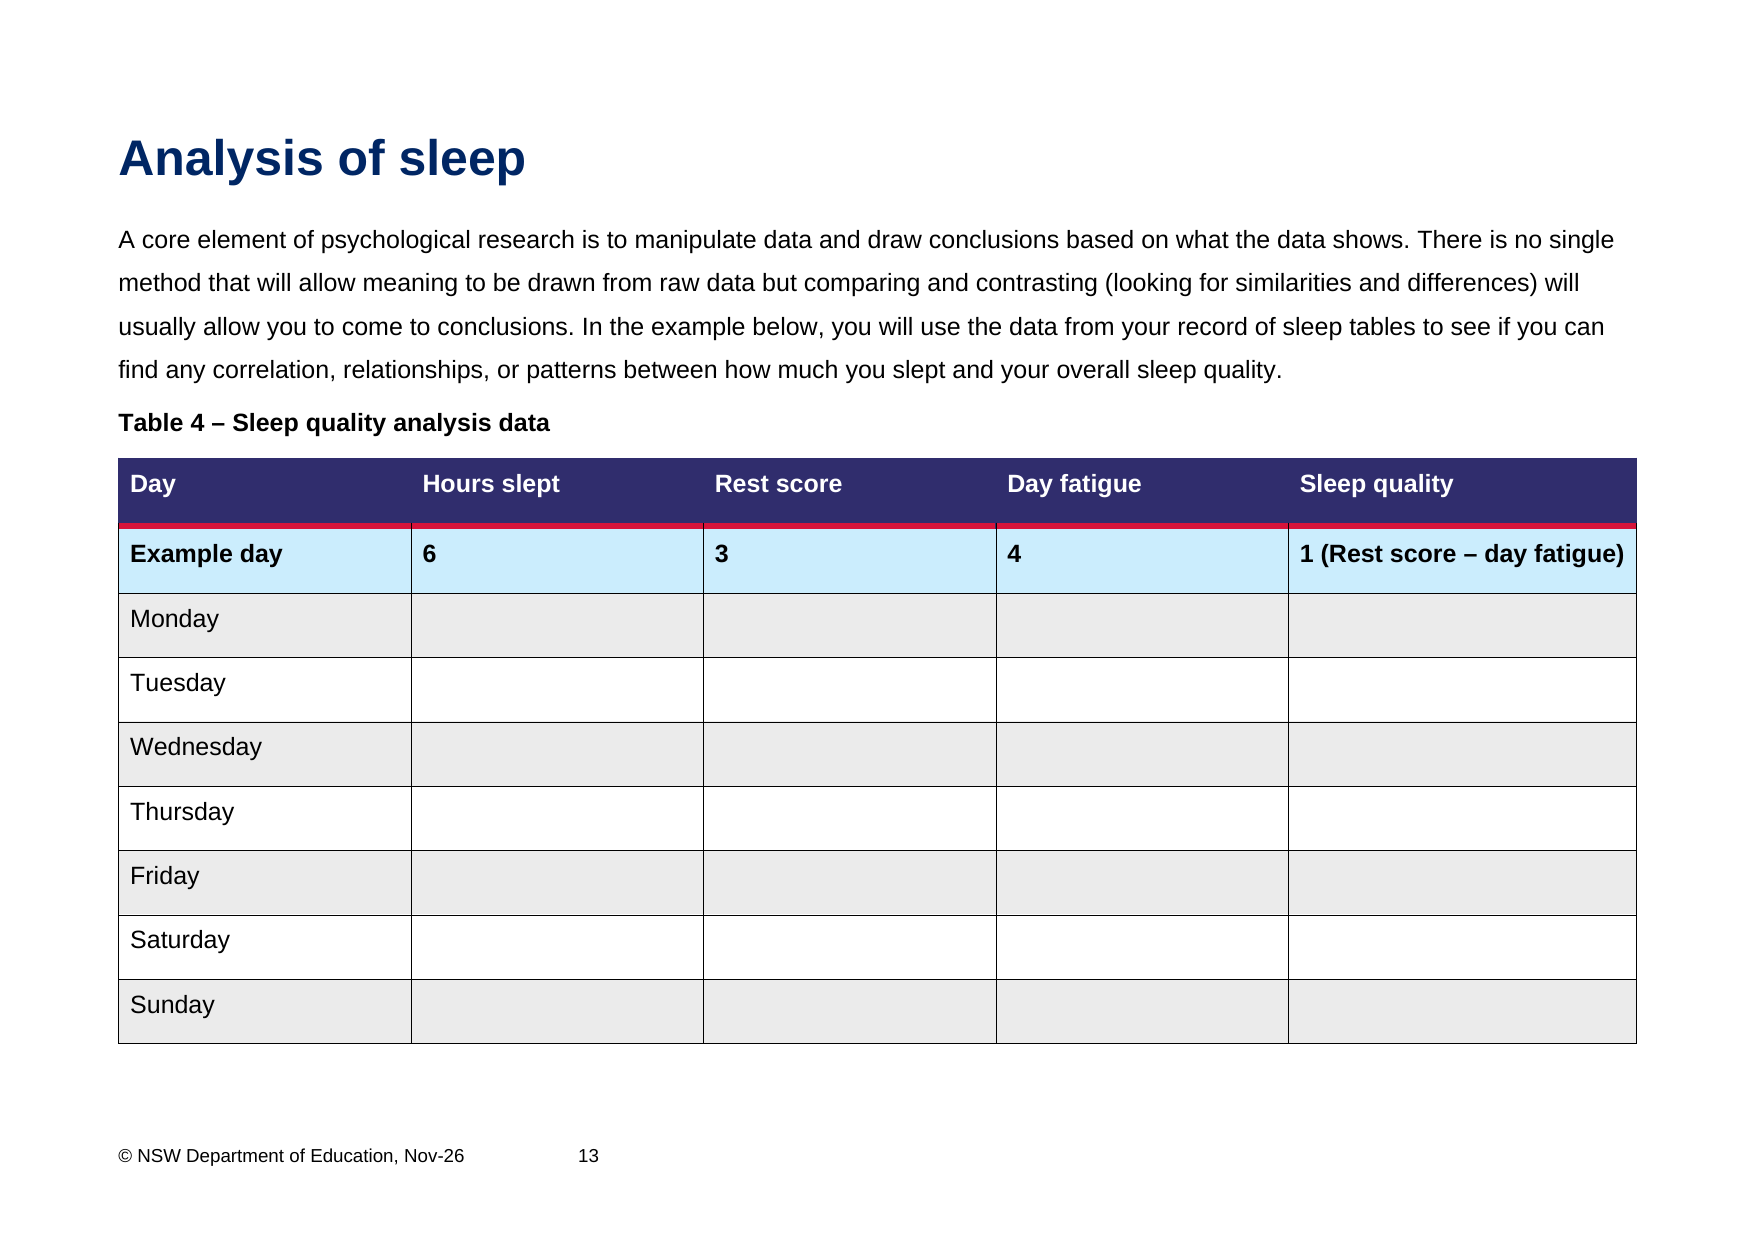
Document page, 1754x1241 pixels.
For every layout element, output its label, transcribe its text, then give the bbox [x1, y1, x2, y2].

table_header Rest score [704, 459, 995, 523]
table_cell Tuesday [119, 658, 411, 721]
table_header Day fatigue [996, 459, 1288, 523]
table_cell Thursday [119, 787, 411, 850]
table_cell [997, 787, 1288, 850]
table_cell [997, 723, 1288, 786]
table_cell [704, 594, 996, 657]
table_cell [997, 851, 1288, 914]
table_cell [997, 594, 1288, 657]
table_header Sleep quality [1289, 459, 1636, 523]
table_cell 4 [997, 529, 1288, 593]
subtitle Analysis of sleep [118, 128, 1636, 186]
table_cell [412, 851, 703, 914]
table_cell [704, 916, 996, 979]
table_cell [704, 980, 996, 1043]
table_cell [1289, 658, 1636, 721]
table_cell [412, 980, 703, 1043]
table_cell [412, 723, 703, 786]
table_cell [412, 916, 703, 979]
table_cell Sunday [119, 980, 411, 1043]
text Table 4 – Sleep quality analysis data [118, 408, 1636, 437]
table_cell [1289, 851, 1636, 914]
table_cell 1 (Rest score – day fatigue) [1289, 529, 1636, 593]
table_cell [412, 658, 703, 721]
table_cell Friday [119, 851, 411, 914]
table_cell [412, 787, 703, 850]
table_cell [1289, 787, 1636, 850]
table_cell Example day [119, 529, 411, 593]
table_header Hours slept [412, 459, 703, 523]
table_header Day [119, 459, 411, 523]
table_cell [1289, 980, 1636, 1043]
table_cell [997, 980, 1288, 1043]
table_cell [412, 594, 703, 657]
table_cell Saturday [119, 916, 411, 979]
table_cell Wednesday [119, 723, 411, 786]
table_cell [1289, 594, 1636, 657]
table_cell 3 [704, 529, 996, 593]
table_cell Monday [119, 594, 411, 657]
table_cell [704, 723, 996, 786]
table_cell 6 [412, 529, 703, 593]
table_cell [704, 658, 996, 721]
table_cell [1289, 916, 1636, 979]
table_cell [704, 851, 996, 914]
table_cell [997, 658, 1288, 721]
table_cell [997, 916, 1288, 979]
table_cell [704, 787, 996, 850]
table_cell [1289, 723, 1636, 786]
text A core element of psychological research is to manipulate data and draw conclusions based on what the data shows. There is no single method that will allow meaning to be drawn from raw data but comparing and contrasting (looking for similarities and differences) will usually allow you to come to conclusions. In the example below, you will use the data from your record of sleep tables to see if you can find any correlation, relationships, or patterns between how much you slept and your overall sleep quality. [118, 225, 1636, 383]
